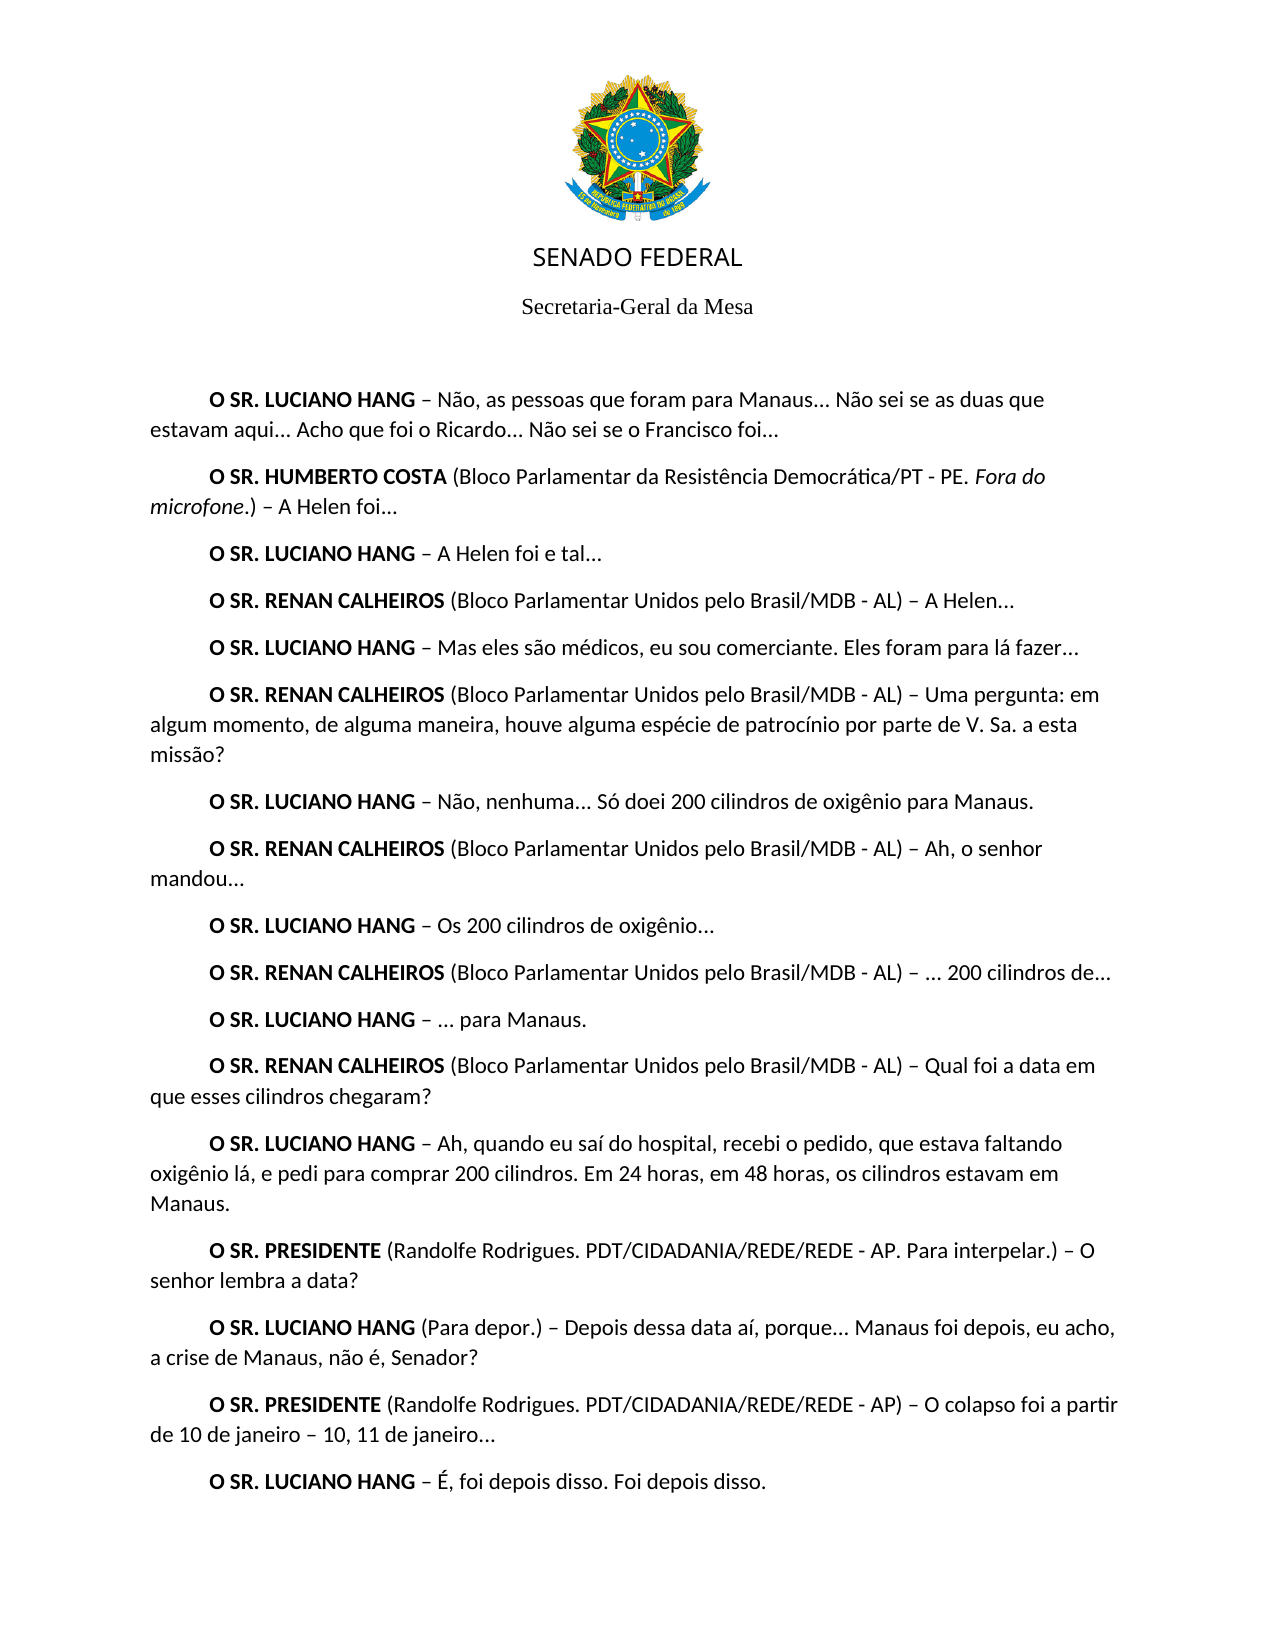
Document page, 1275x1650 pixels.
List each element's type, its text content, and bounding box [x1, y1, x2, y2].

text O SR. LUCIANO HANG – Ah, quando eu saí do hospital, recebi o pedido, que estava faltando oxigênio lá, e pedi para comprar 200 cilindros. Em 24 horas, em 48 horas, os cilindros estavam em Manaus. [150, 1129, 1125, 1217]
text O SR. LUCIANO HANG – Os 200 cilindros de oxigênio... [150, 911, 1125, 939]
text O SR. PRESIDENTE (Randolfe Rodrigues. PDT/CIDADANIA/REDE/REDE - AP) – O colapso foi a partir de 10 de janeiro – 10, 11 de janeiro... [150, 1390, 1125, 1448]
text O SR. LUCIANO HANG – A Helen foi e tal... [150, 539, 1125, 567]
text O SR. LUCIANO HANG – Mas eles são médicos, eu sou comerciante. Eles foram para lá fazer... [150, 633, 1125, 661]
text O SR. HUMBERTO COSTA (Bloco Parlamentar da Resistência Democrática/PT - PE. Fora do microfone.) – A Helen foi... [150, 462, 1125, 520]
text O SR. LUCIANO HANG – ... para Manaus. [150, 1005, 1125, 1033]
text O SR. LUCIANO HANG – Não, nenhuma... Só doei 200 cilindros de oxigênio para Manaus. [150, 787, 1125, 815]
picture [564, 75, 711, 221]
text O SR. LUCIANO HANG (Para depor.) – Depois dessa data aí, porque... Manaus foi depois, eu acho, a crise de Manaus, não é, Senador? [150, 1313, 1125, 1371]
text O SR. RENAN CALHEIROS (Bloco Parlamentar Unidos pelo Brasil/MDB - AL) – A Helen... [150, 586, 1125, 614]
text O SR. RENAN CALHEIROS (Bloco Parlamentar Unidos pelo Brasil/MDB - AL) – Qual foi a data em que esses cilindros chegaram? [150, 1052, 1125, 1110]
text O SR. PRESIDENTE (Randolfe Rodrigues. PDT/CIDADANIA/REDE/REDE - AP. Para interpelar.) – O senhor lembra a data? [150, 1236, 1125, 1294]
text O SR. LUCIANO HANG – Não, as pessoas que foram para Manaus... Não sei se as duas que estavam aqui... Acho que foi o Ricardo... Não sei se o Francisco foi... [150, 385, 1125, 443]
text O SR. RENAN CALHEIROS (Bloco Parlamentar Unidos pelo Brasil/MDB - AL) – ... 200 cilindros de... [150, 958, 1125, 986]
text O SR. RENAN CALHEIROS (Bloco Parlamentar Unidos pelo Brasil/MDB - AL) – Ah, o senhor mandou... [150, 834, 1125, 892]
text O SR. RENAN CALHEIROS (Bloco Parlamentar Unidos pelo Brasil/MDB - AL) – Uma pergunta: em algum momento, de alguma maneira, houve alguma espécie de patrocínio por parte de V. Sa. a esta missão? [150, 680, 1125, 768]
text O SR. LUCIANO HANG – É, foi depois disso. Foi depois disso. [150, 1467, 1125, 1495]
